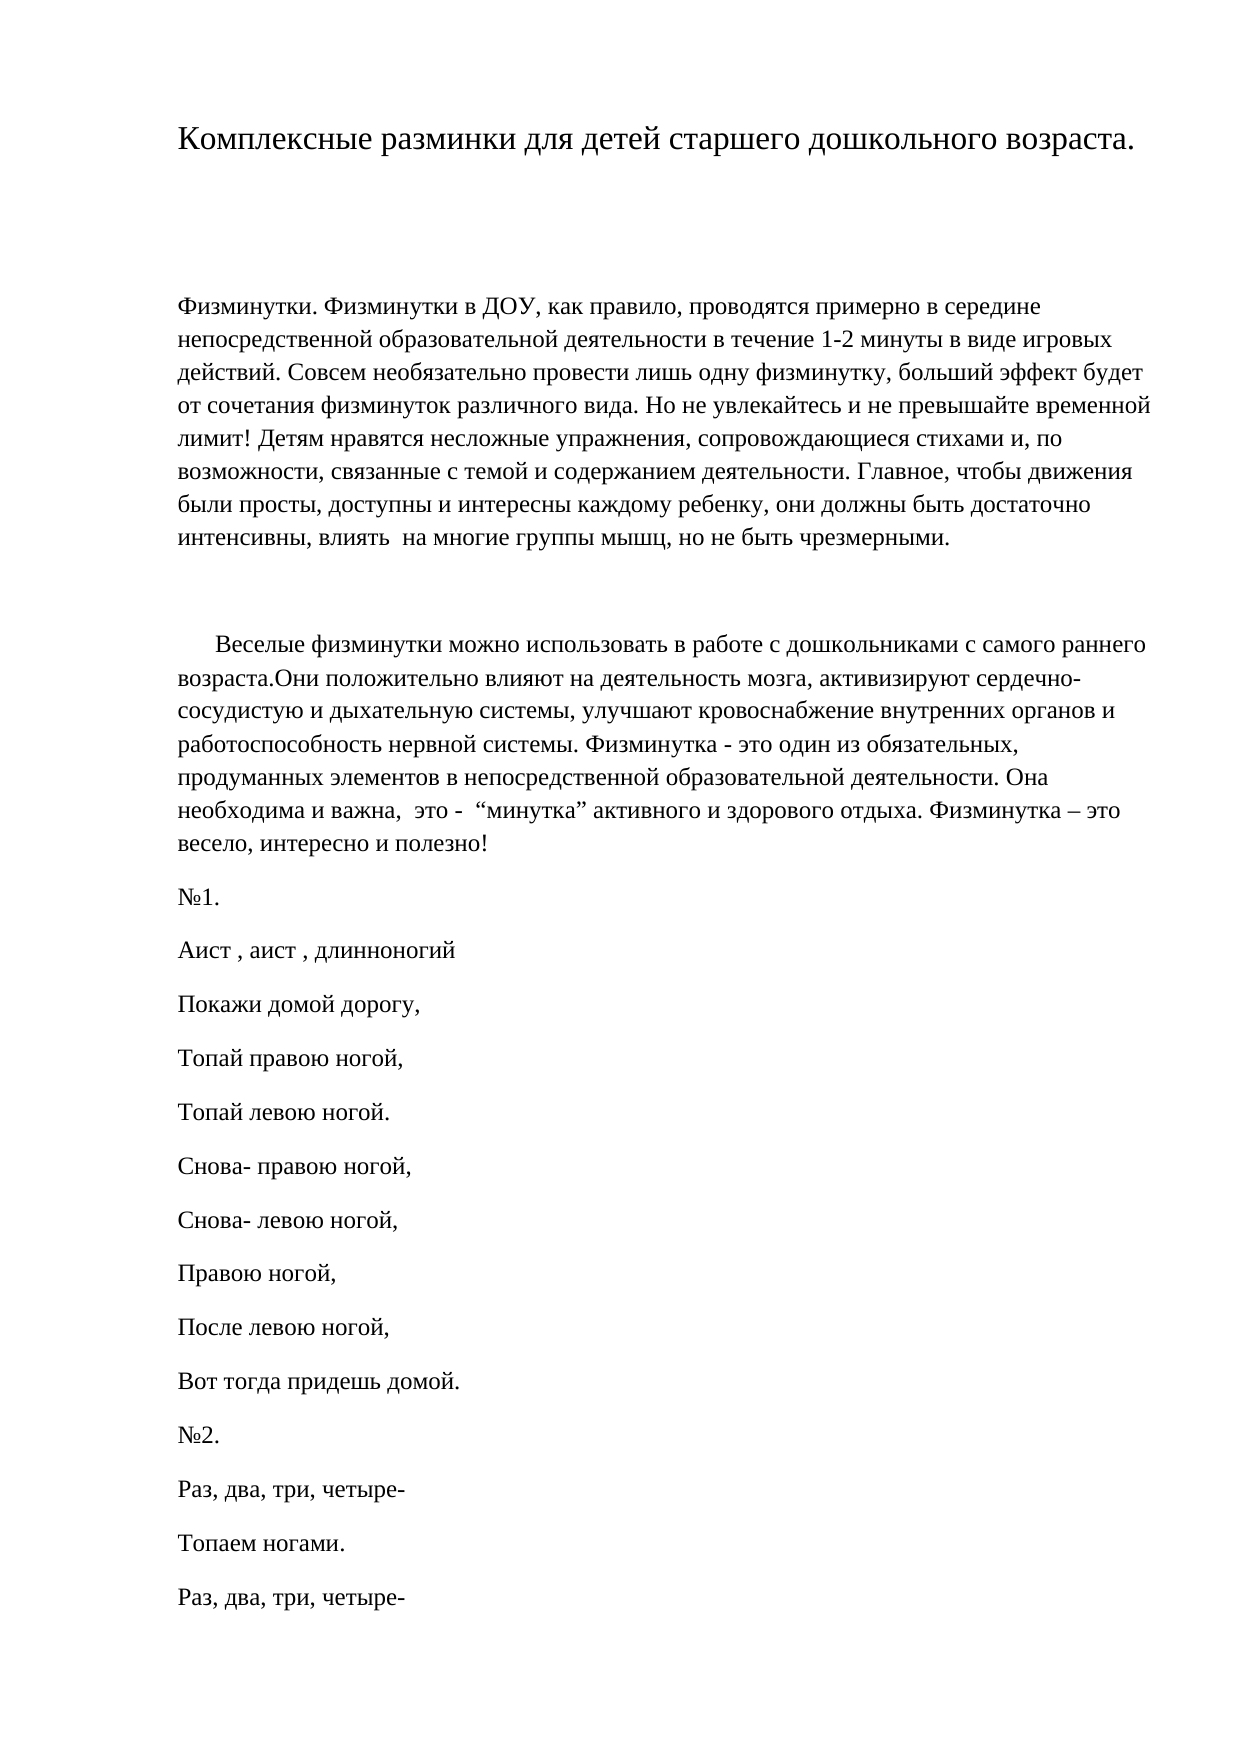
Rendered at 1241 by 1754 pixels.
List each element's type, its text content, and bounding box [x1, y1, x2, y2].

text После левою ногой, [177, 1312, 1152, 1341]
text Покажи домой дорогу, [177, 989, 1152, 1018]
text Топай правою ногой, [177, 1043, 1152, 1072]
text Комплексные разминки для детей старшего дошкольного возраста. [177, 118, 1152, 156]
text Топаем ногами. [177, 1528, 1152, 1557]
text Физминутки. Физминутки в ДОУ, как правило, проводятся примерно в середине непосредственной образовательной деятельности в течение 1-2 минуты в виде игровых действий. Совсем необязательно провести лишь одну физминутку, больший эффект будет от сочетания физминуток различного вида. Но не увлекайтесь и не превышайте временной лимит! Детям нравятся несложные упражнения, сопровождающиеся стихами и, по возможности, связанные с темой и содержанием деятельности. Главное, чтобы движения были просты, доступны и интересны каждому ребенку, они должны быть достаточно интенсивны, влиять на многие группы мышц, но не быть чрезмерными. [177, 291, 1152, 551]
text №1. [177, 882, 1152, 910]
text Аист , аист , длинноногий [177, 935, 1152, 964]
text Вот тогда придешь домой. [177, 1366, 1152, 1395]
text Снова- правою ногой, [177, 1151, 1152, 1179]
text Правою ногой, [177, 1258, 1152, 1287]
text Снова- левою ногой, [177, 1205, 1152, 1233]
text №2. [177, 1420, 1152, 1449]
text Веселые физминутки можно использовать в работе с дошкольниками с самого раннего возраста.Они положительно влияют на деятельность мозга, активизируют сердечно-сосудистую и дыхательную системы, улучшают кровоснабжение внутренних органов и работоспособность нервной системы. Физминутка - это один из обязательных, продуманных элементов в непосредственной образовательной деятельности. Она необходима и важна, это - “минутка” активного и здорового отдыха. Физминутка – это весело, интересно и полезно! [177, 629, 1152, 856]
text Раз, два, три, четыре- [177, 1582, 1152, 1610]
text Раз, два, три, четыре- [177, 1474, 1152, 1503]
text Топай левою ногой. [177, 1097, 1152, 1126]
